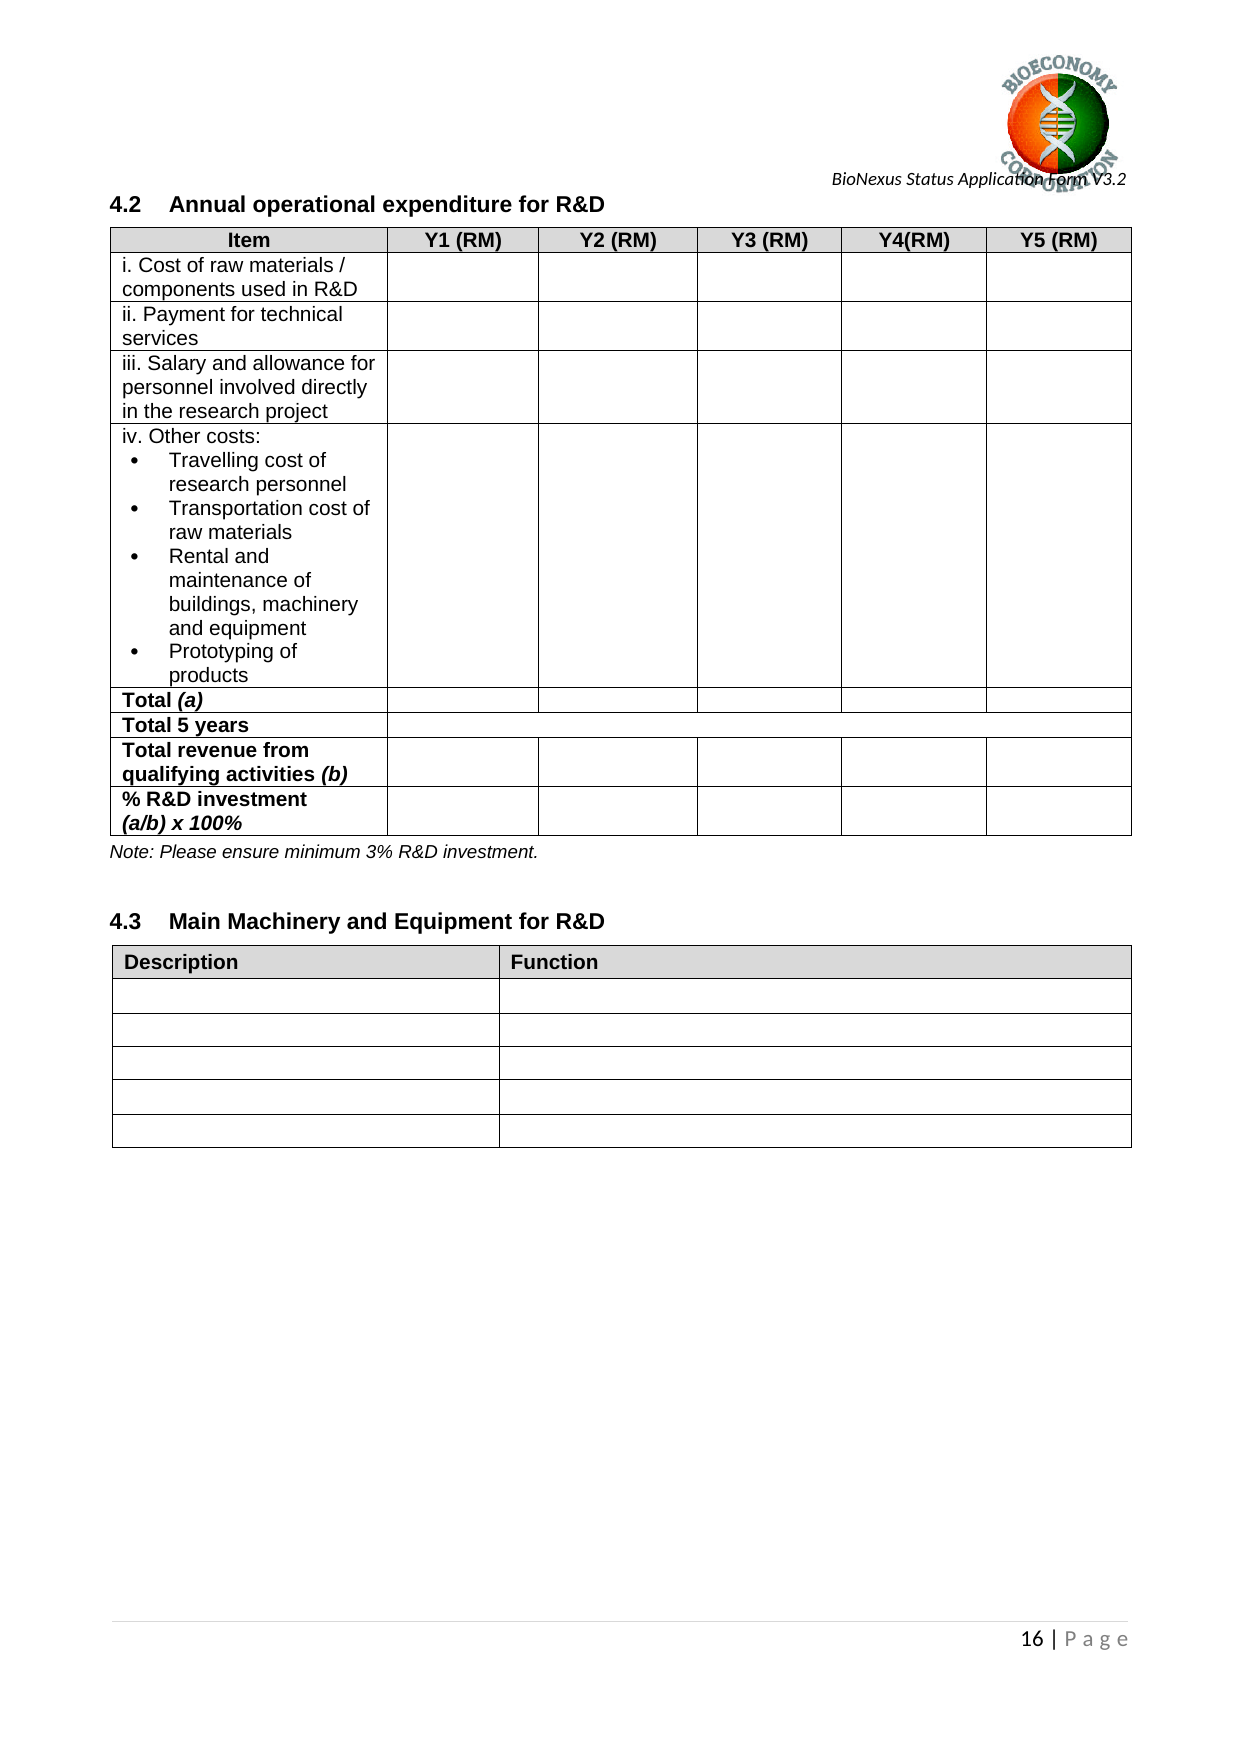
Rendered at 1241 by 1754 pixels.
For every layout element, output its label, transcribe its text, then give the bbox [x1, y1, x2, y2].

table_cell [842, 424, 986, 687]
table_cell [500, 979, 1131, 1013]
table_cell [698, 688, 841, 712]
table_header Function [500, 946, 1131, 978]
table_cell [842, 253, 986, 301]
table_cell [698, 424, 841, 687]
table_cell [539, 738, 697, 786]
table_cell [539, 787, 697, 835]
table_cell i. Cost of raw materials / components used in R&D [111, 253, 387, 301]
table_cell [113, 1115, 499, 1147]
table_cell [987, 424, 1131, 687]
table_cell [842, 302, 986, 350]
table_cell [388, 738, 538, 786]
table_header Y5 (RM) [987, 228, 1131, 252]
table_cell [698, 738, 841, 786]
table_header Description [113, 946, 499, 978]
table_cell [113, 1080, 499, 1114]
table_cell [842, 787, 986, 835]
table_cell [539, 302, 697, 350]
table_cell [500, 1115, 1131, 1147]
table_cell [539, 688, 697, 712]
table_cell [388, 424, 538, 687]
table_header Item [111, 228, 387, 252]
table_cell [500, 1080, 1131, 1114]
table_cell [113, 979, 499, 1013]
table_cell iii. Salary and allowance for personnel involved directly in the research project [111, 351, 387, 423]
table_cell [987, 253, 1131, 301]
table_cell [698, 351, 841, 423]
table_cell [388, 302, 538, 350]
table_cell [539, 424, 697, 687]
table_cell Total (a) [111, 688, 387, 712]
table_cell [500, 1014, 1131, 1046]
table_cell [842, 688, 986, 712]
table_cell [842, 738, 986, 786]
table_header Y3 (RM) [698, 228, 841, 252]
table_cell [698, 302, 841, 350]
table_cell [987, 302, 1131, 350]
table_cell [388, 253, 538, 301]
table_cell [698, 787, 841, 835]
table_cell [388, 787, 538, 835]
table_cell [987, 351, 1131, 423]
table_cell ii. Payment for technical services [111, 302, 387, 350]
table_cell [987, 787, 1131, 835]
text 4.2 Annual operational expenditure for R&D [109, 191, 1128, 217]
table_cell Total 5 years [111, 713, 387, 737]
table_cell [539, 351, 697, 423]
table_cell [539, 253, 697, 301]
table_cell iv. Other costs: Travelling cost of research personnel Transportation cost of raw materials Rental and maintenance of buildings, machinery and equipment Prototyping of products [111, 424, 387, 687]
table_cell [987, 738, 1131, 786]
table_cell [842, 351, 986, 423]
table_cell [987, 688, 1131, 712]
text Note: Please ensure minimum 3% R&D investment. [109, 840, 1128, 862]
table_cell [388, 688, 538, 712]
table_cell [388, 713, 1131, 737]
table_header Y1 (RM) [388, 228, 538, 252]
table_cell [698, 253, 841, 301]
table_cell [500, 1047, 1131, 1079]
table_cell Total revenue from qualifying activities (b) [111, 738, 387, 786]
table_header Y2 (RM) [539, 228, 697, 252]
table_cell [388, 351, 538, 423]
table_cell [113, 1014, 499, 1046]
table_cell [113, 1047, 499, 1079]
text 4.3 Main Machinery and Equipment for R&D [109, 908, 1128, 935]
table_header Y4(RM) [842, 228, 986, 252]
table_cell % R&D investment (a/b) x 100% [111, 787, 387, 835]
picture [988, 47, 1128, 191]
